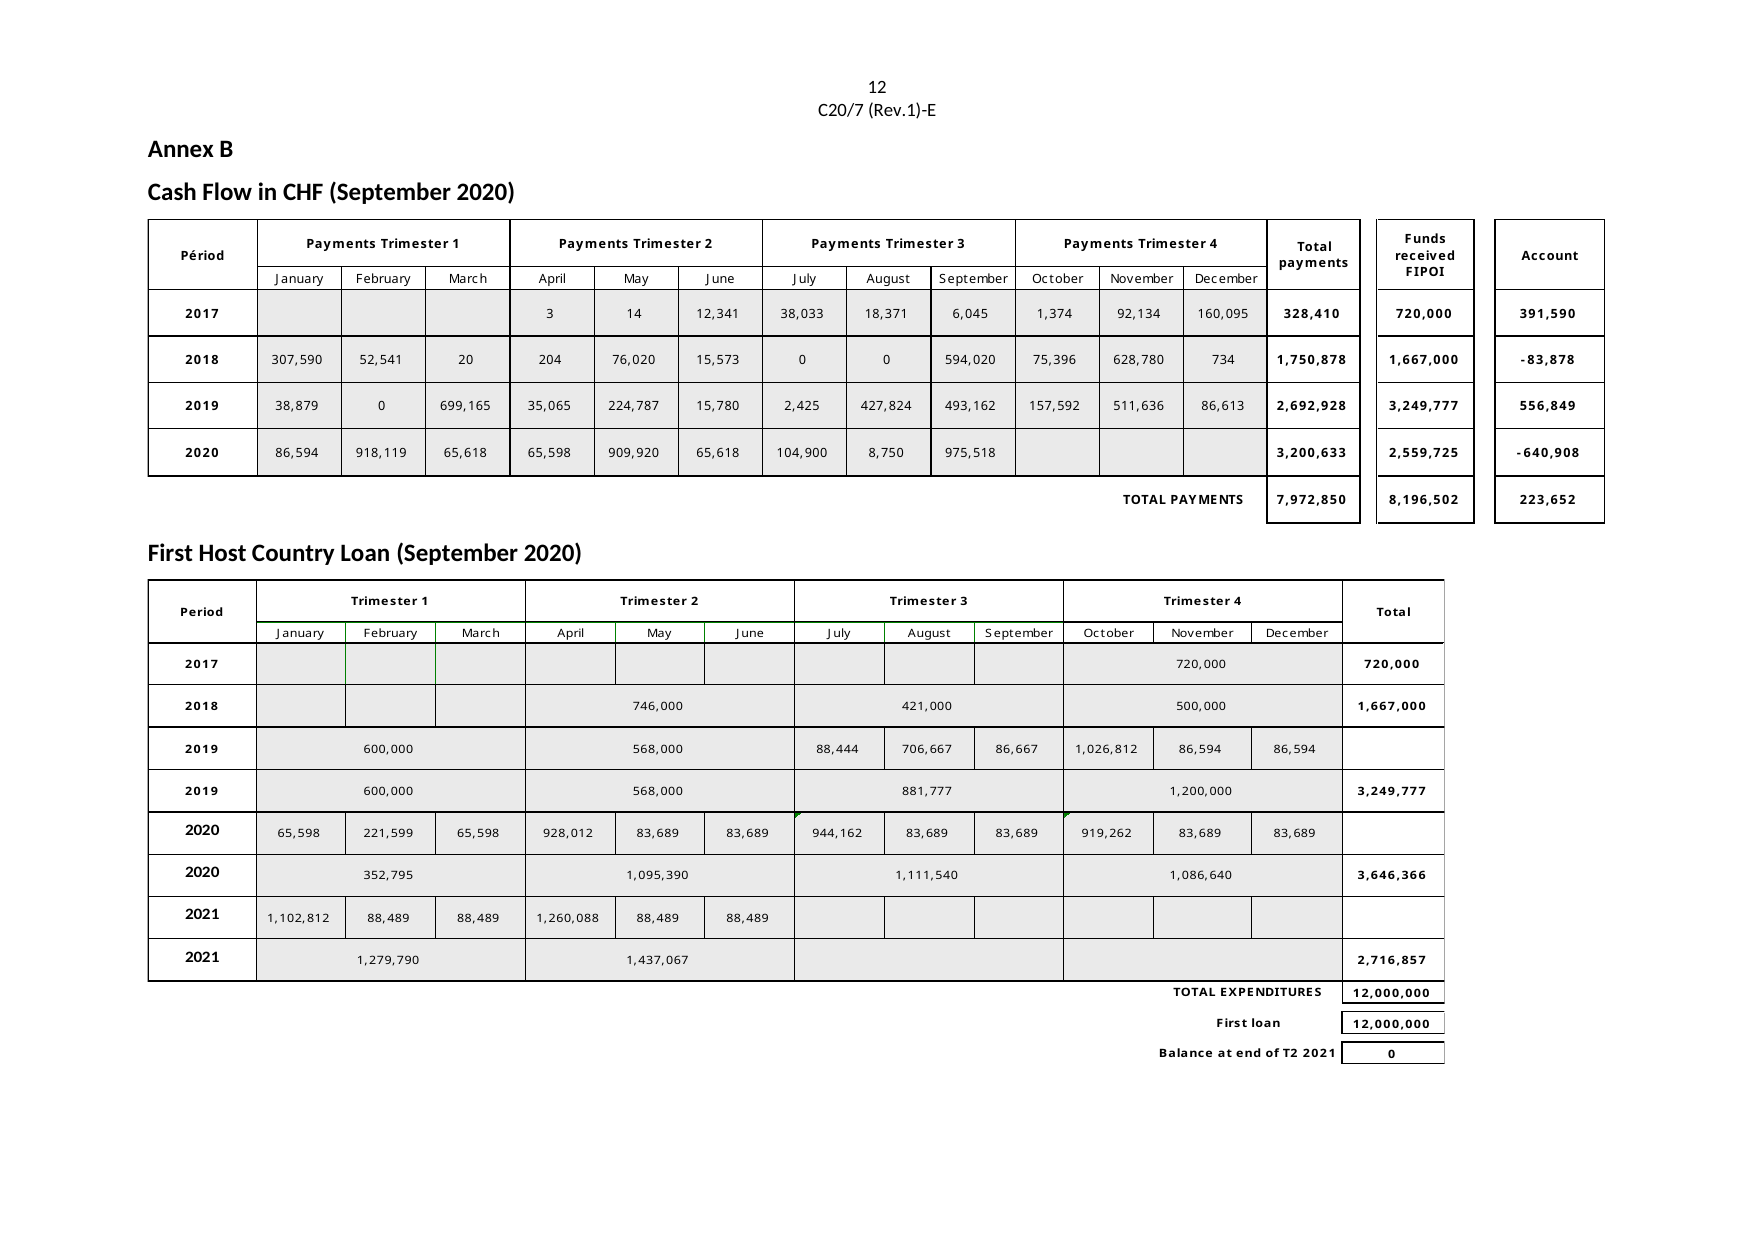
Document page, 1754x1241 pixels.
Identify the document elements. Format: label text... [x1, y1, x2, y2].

text Annex B [148, 133, 1606, 164]
text Cash Flow in CHF (September 2020) [148, 176, 1606, 207]
text First Host Country Loan (September 2020) [148, 537, 1606, 567]
